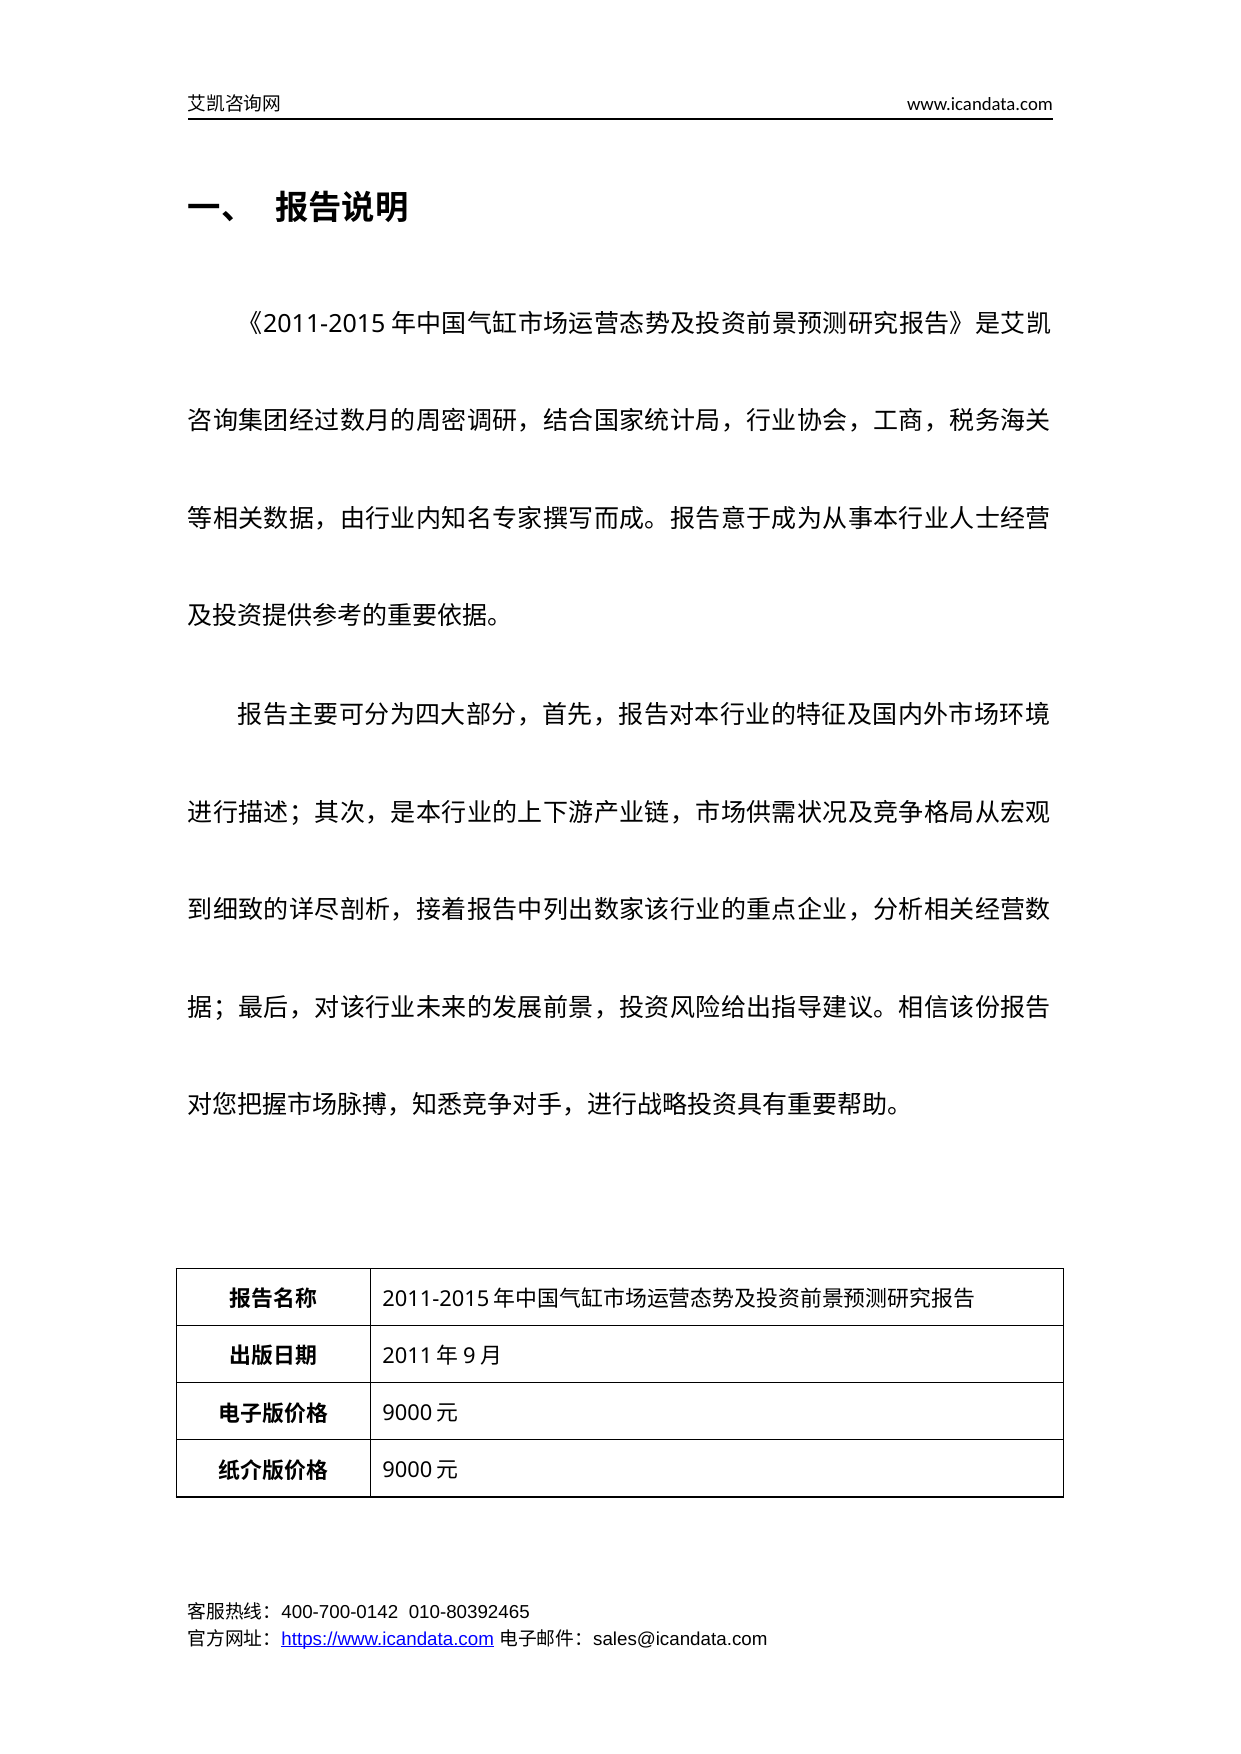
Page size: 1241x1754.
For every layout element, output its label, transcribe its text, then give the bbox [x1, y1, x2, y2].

table_cell 电子版价格 [177, 1383, 370, 1439]
table_cell 9000元 [371, 1383, 1063, 1439]
table_header 报告名称 [177, 1269, 370, 1325]
subtitle 报告说明 [187, 172, 1053, 237]
text 报告主要可分为四大部分，首先，报告对本行业的特征及国内外市场环境进行描述；其次，是本行业的上下游产业链，市场供需状况及竞争格局从宏观到细致的详尽剖析，接着报告中列出数家该行业的重点企业，分析相关经营数据；最后，对该行业未来的发展前景，投资风险给出指导建议。相信该份报告对您把握市场脉搏，知悉竞争对手，进行战略投资具有重要帮助。 [187, 681, 1053, 1136]
text 《2011-2015年中国气缸市场运营态势及投资前景预测研究报告》是艾凯咨询集团经过数月的周密调研，结合国家统计局，行业协会，工商，税务海关等相关数据，由行业内知名专家撰写而成。报告意于成为从事本行业人士经营及投资提供参考的重要依据。 [187, 289, 1053, 646]
table_cell 纸介版价格 [177, 1440, 370, 1496]
table_header 2011-2015年中国气缸市场运营态势及投资前景预测研究报告 [371, 1269, 1063, 1325]
table_cell 2011年9月 [371, 1326, 1063, 1382]
table_cell 9000元 [371, 1440, 1063, 1496]
table_cell 出版日期 [177, 1326, 370, 1382]
